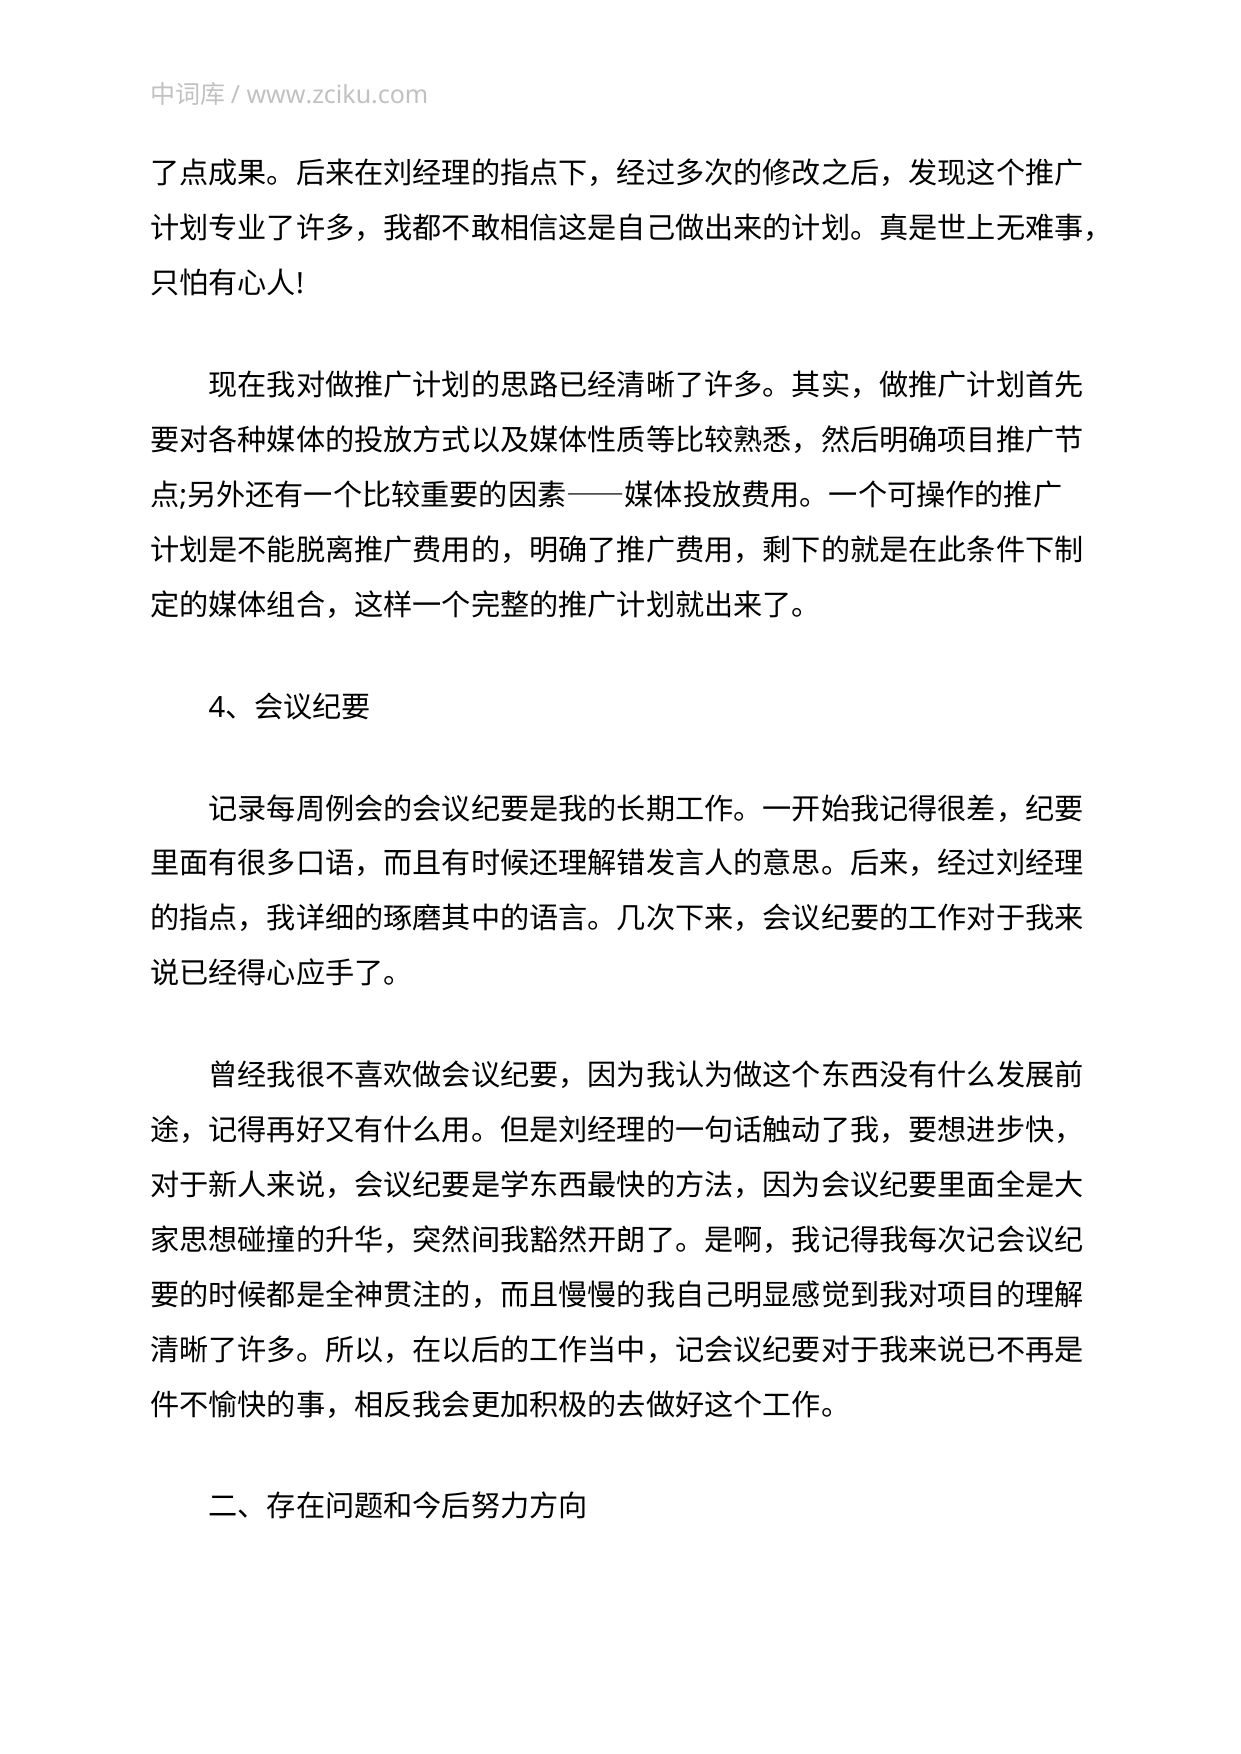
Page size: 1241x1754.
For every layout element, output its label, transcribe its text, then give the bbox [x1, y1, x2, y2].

text 现在我对做推广计划的思路已经清晰了许多。其实，做推广计划首先要对各种媒体的投放方式以及媒体性质等比较熟悉，然后明确项目推广节点;另外还有一个比较重要的因素——媒体投放费用。一个可操作的推广计划是不能脱离推广费用的，明确了推广费用，剩下的就是在此条件下制定的媒体组合，这样一个完整的推广计划就出来了。 [150, 362, 1090, 624]
text 4、会议纪要 [150, 683, 1090, 726]
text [150, 150, 1090, 302]
text 记录每周例会的会议纪要是我的长期工作。一开始我记得很差，纪要里面有很多口语，而且有时候还理解错发言人的意思。后来，经过刘经理的指点，我详细的琢磨其中的语言。几次下来，会议纪要的工作对于我来说已经得心应手了。 [150, 785, 1090, 992]
text 二、存在问题和今后努力方向 [150, 1483, 1090, 1525]
text 曾经我很不喜欢做会议纪要，因为我认为做这个东西没有什么发展前途，记得再好又有什么用。但是刘经理的一句话触动了我，要想进步快，对于新人来说，会议纪要是学东西最快的方法，因为会议纪要里面全是大家思想碰撞的升华，突然间我豁然开朗了。是啊，我记得我每次记会议纪要的时候都是全神贯注的，而且慢慢的我自己明显感觉到我对项目的理解清晰了许多。所以，在以后的工作当中，记会议纪要对于我来说已不再是件不愉快的事，相反我会更加积极的去做好这个工作。 [150, 1052, 1090, 1423]
